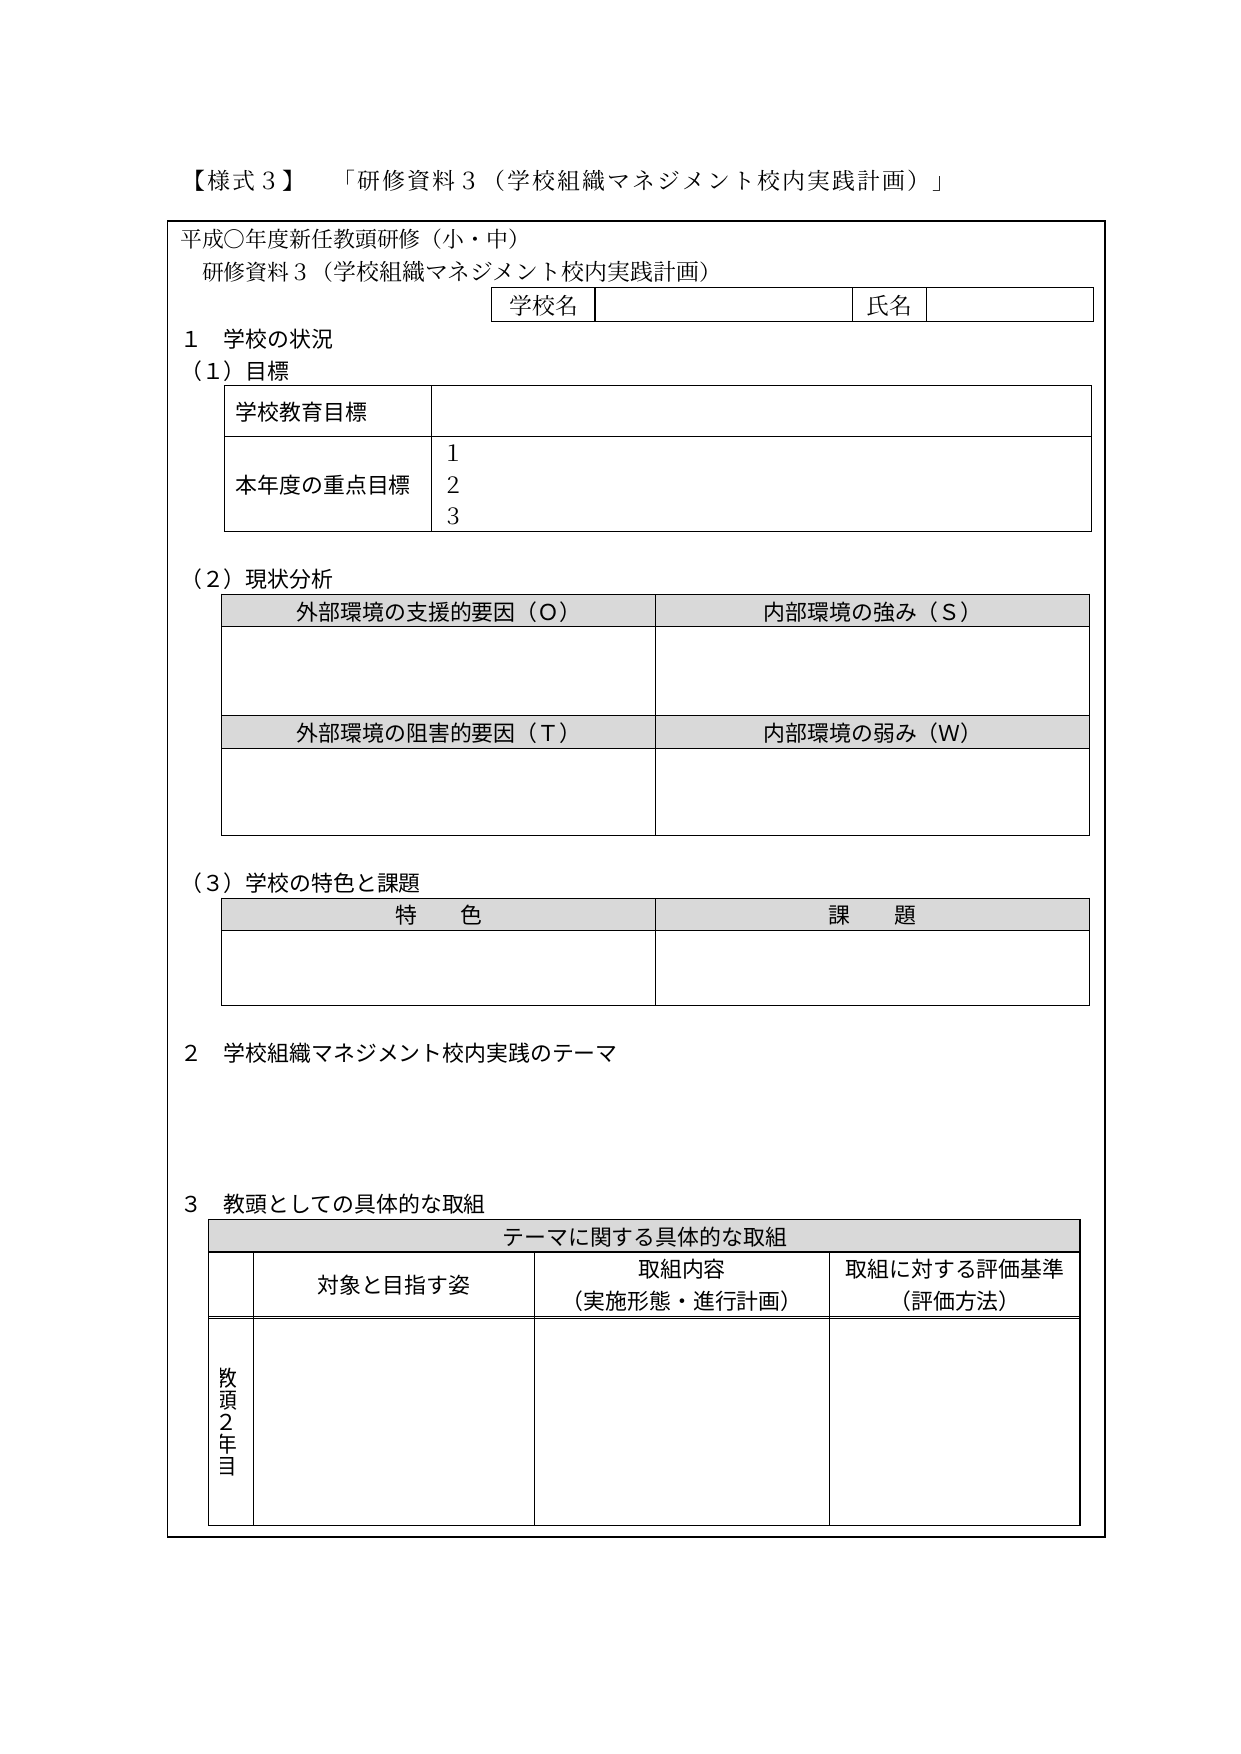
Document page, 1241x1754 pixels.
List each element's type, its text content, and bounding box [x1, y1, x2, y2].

text 【様式３】 「研修資料３（学校組織マネジメント校内実践計画）」 [158, 149, 1083, 210]
